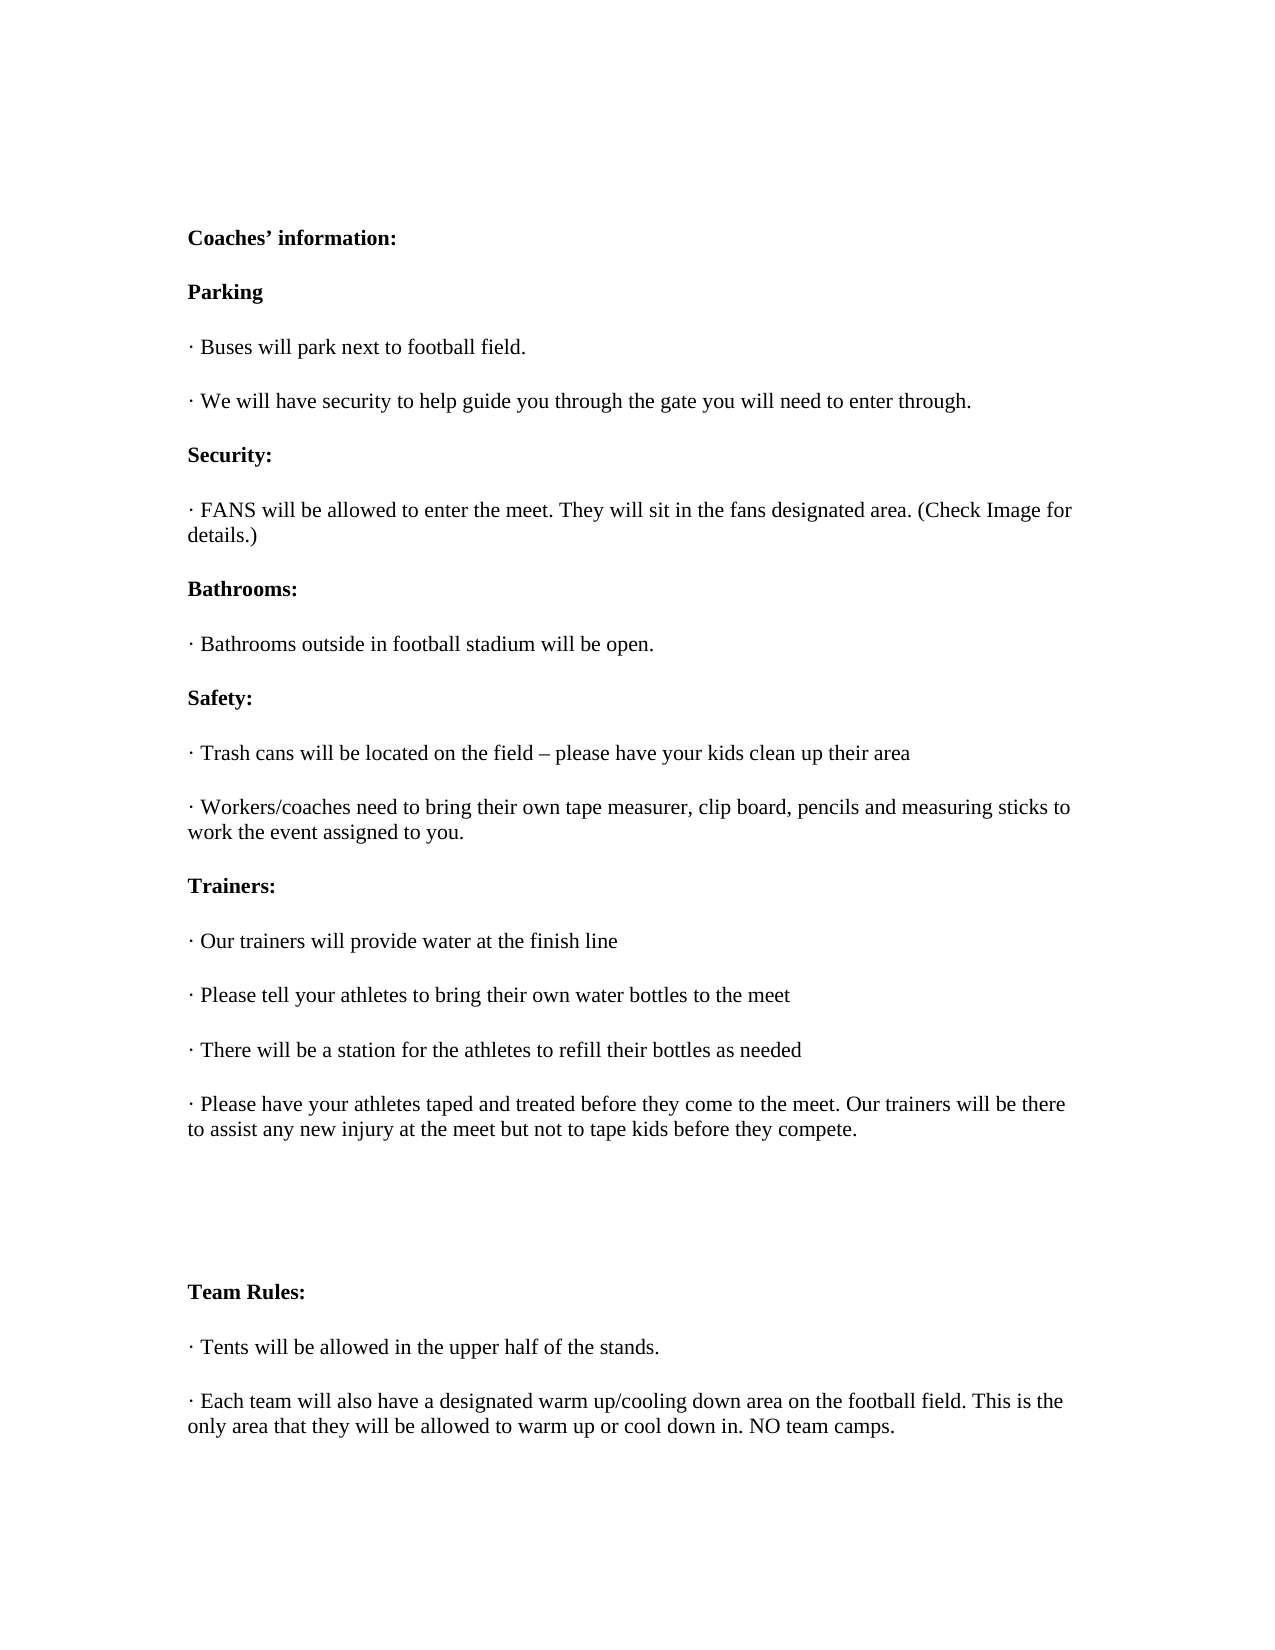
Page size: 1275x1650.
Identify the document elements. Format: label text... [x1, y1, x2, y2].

text · Each team will also have a designated warm up/cooling down area on the football field. This is the only area that they will be allowed to warm up or cool down in. NO team camps. [187, 1388, 1087, 1438]
text Parking [187, 279, 1087, 304]
text · Trash cans will be located on the field – please have your kids clean up their area [187, 739, 1087, 765]
text · Tents will be allowed in the upper half of the stands. [187, 1334, 1087, 1359]
text Coaches’ information: [187, 225, 1087, 250]
text Trainers: [187, 873, 1087, 899]
text · Our trainers will provide water at the finish line [187, 928, 1087, 953]
text Security: [187, 442, 1087, 468]
text · Please tell your athletes to bring their own water bottles to the meet [187, 982, 1087, 1007]
text · Buses will park next to football field. [187, 334, 1087, 359]
text · Bathrooms outside in football stadium will be open. [187, 631, 1087, 656]
text · Workers/coaches need to bring their own tape measurer, clip board, pencils and measuring sticks to work the event assigned to you. [187, 794, 1087, 844]
text · Please have your athletes taped and treated before they come to the meet. Our trainers will be there to assist any new injury at the meet but not to tape kids before they compete. [187, 1091, 1087, 1141]
text Safety: [187, 685, 1087, 710]
text · FANS will be allowed to enter the meet. They will sit in the fans designated area. (Check Image for details.) [187, 497, 1087, 547]
text · We will have security to help guide you through the gate you will need to enter through. [187, 388, 1087, 413]
text · There will be a station for the athletes to refill their bottles as needed [187, 1037, 1087, 1062]
text Team Rules: [187, 1279, 1087, 1304]
text Bathrooms: [187, 576, 1087, 602]
